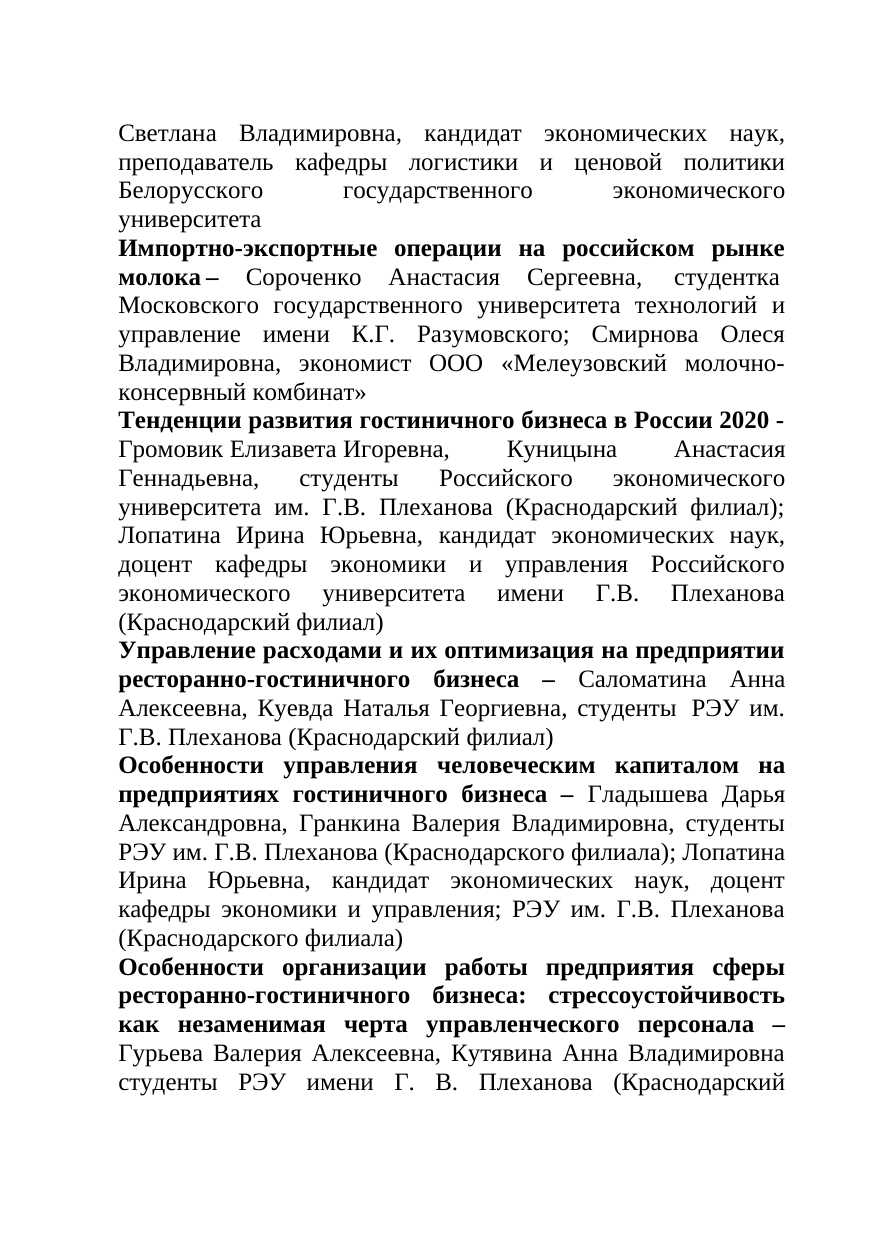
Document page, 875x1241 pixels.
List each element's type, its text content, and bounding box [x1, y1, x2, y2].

list Импортно-экспортные операции на российском рынке молока – Сороченко Анастасия Сергеевна, студентка Московского государственного университета технологий и управление имени К.Г. Разумовского; Смирнова Олеся Владимировна, экономист ООО «Мелеузовский молочно-консервный комбинат» [118, 233, 785, 406]
list Управление расходами и их оптимизация на предприятии ресторанно-гостиничного бизнеса – Саломатина Анна Алексеевна, Куевда Наталья Георгиевна, студенты РЭУ им. Г.В. Плеханова (Краснодарский филиал) [118, 636, 785, 751]
list Особенности управления человеческим капиталом на предприятиях гостиничного бизнеса – Гладышева Дарья Александровна, Гранкина Валерия Владимировна, студенты РЭУ им. Г.В. Плеханова (Краснодарского филиала); Лопатина Ирина Юрьевна, кандидат экономических наук, доцент кафедры экономики и управления; РЭУ им. Г.В. Плеханова (Краснодарского филиала) [118, 751, 785, 952]
list Тенденции развития гостиничного бизнеса в России 2020 - Громовик Елизавета Игоревна, Куницына Анастасия Геннадьевна, студенты Российского экономического университета им. Г.В. Плеханова (Краснодарский филиал); Лопатина Ирина Юрьевна, кандидат экономических наук, доцент кафедры экономики и управления Российского экономического университета имени Г.В. Плеханова (Краснодарский филиал) [118, 406, 785, 636]
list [118, 952, 785, 1096]
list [118, 118, 785, 233]
